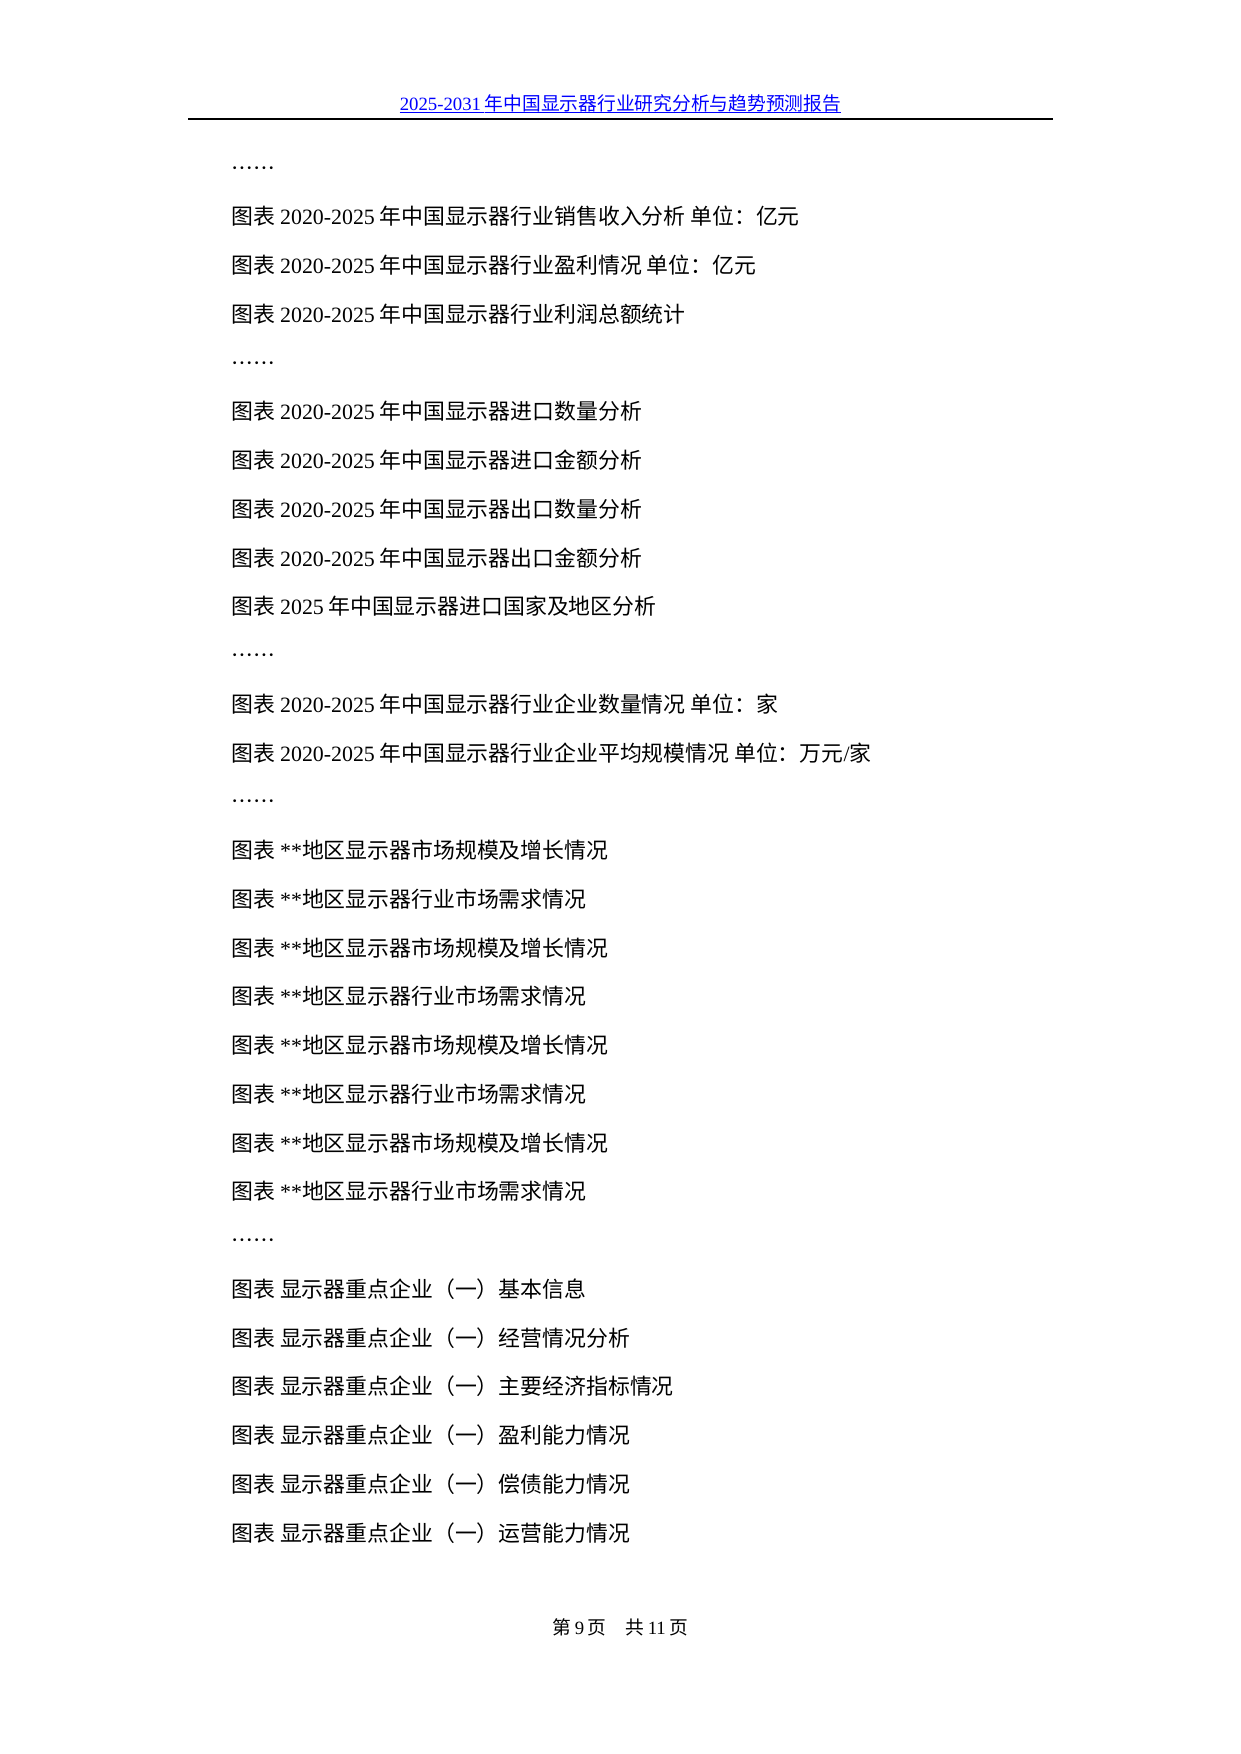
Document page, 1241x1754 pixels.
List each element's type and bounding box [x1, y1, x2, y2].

text [187, 150, 1053, 1548]
